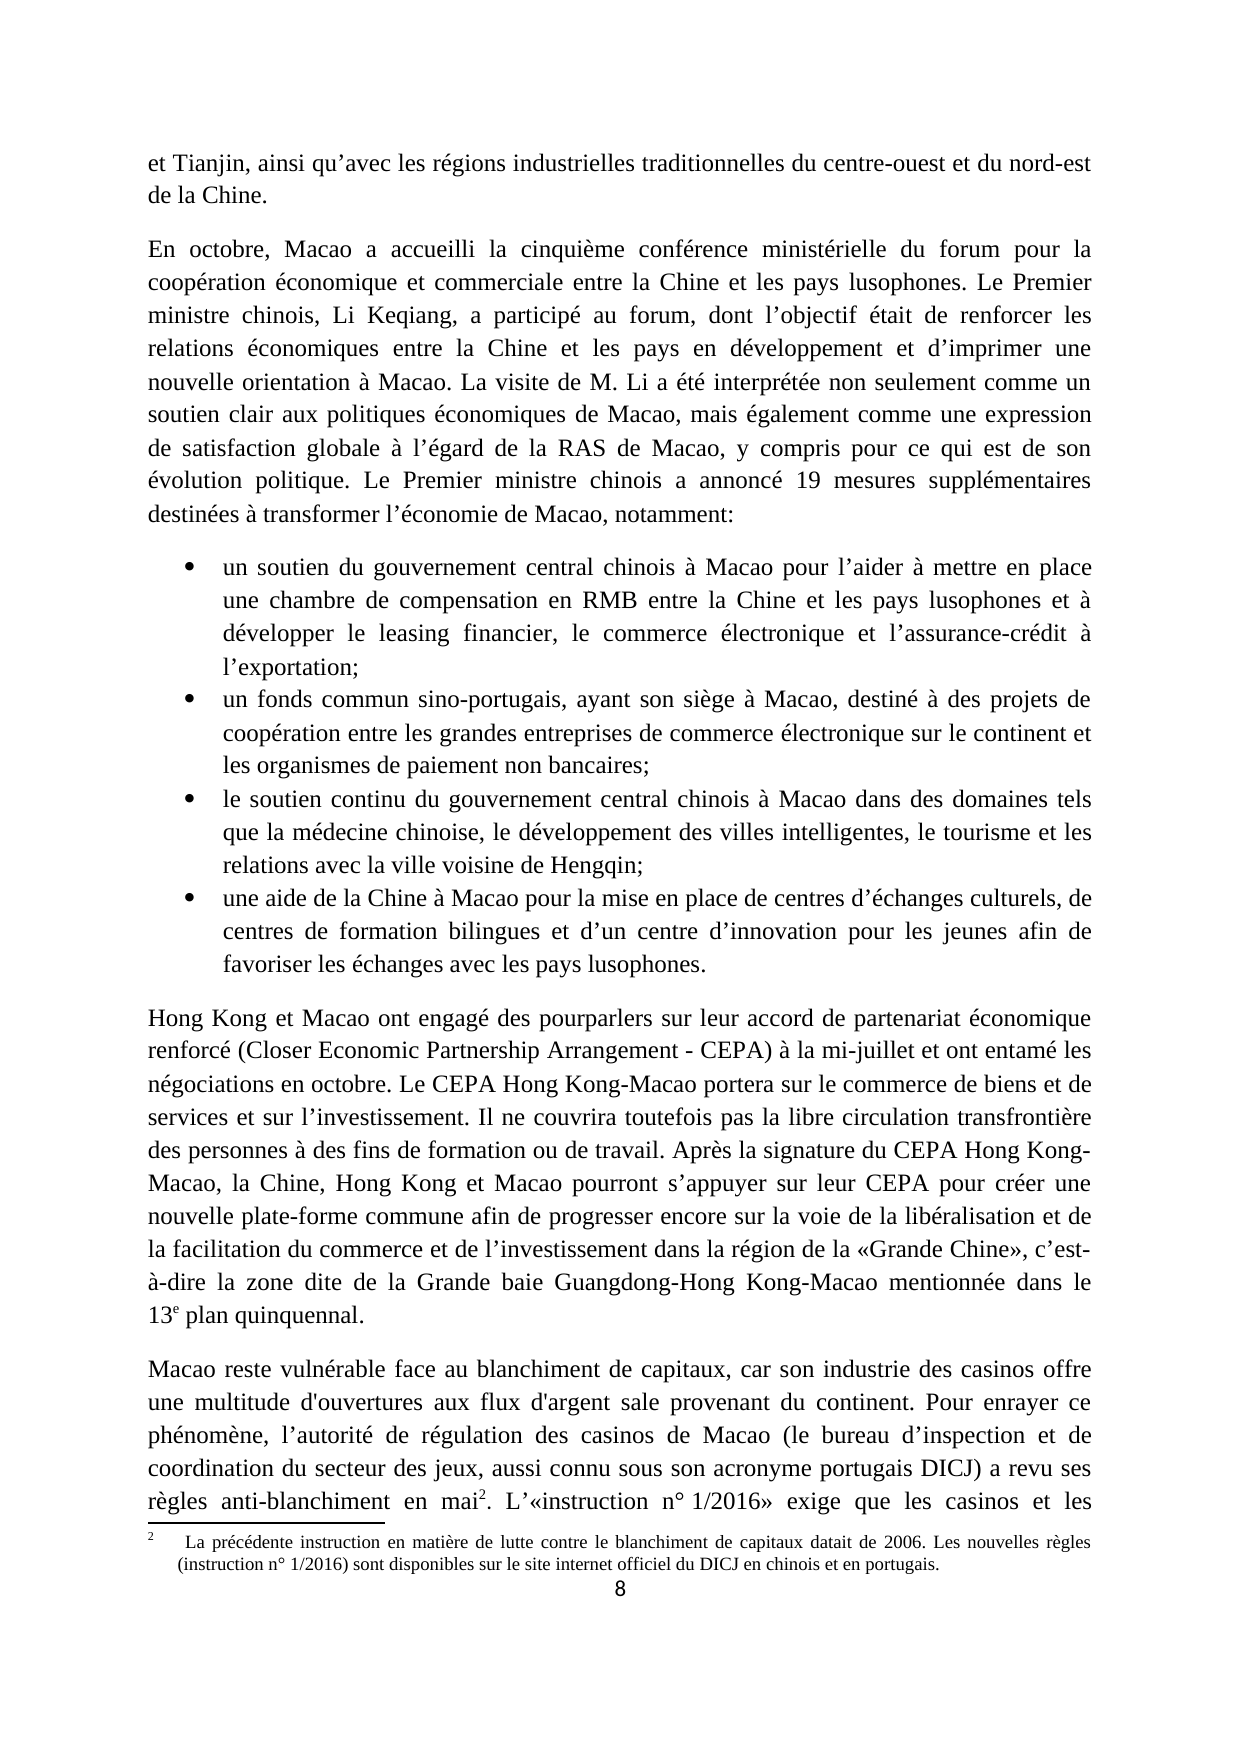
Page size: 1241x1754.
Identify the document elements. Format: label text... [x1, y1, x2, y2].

list un soutien du gouvernement central chinois à Macao pour l’aider à mettre en place une chambre de compensation en RMB entre la Chine et les pays lusophones et à développer le leasing financier, le commerce électronique et l’assurance-crédit à l’exportation; [185, 552, 1093, 680]
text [148, 148, 1093, 209]
list une aide de la Chine à Macao pour la mise en place de centres d’échanges culturels, de centres de formation bilingues et d’un centre d’innovation pour les jeunes afin de favoriser les échanges avec les pays lusophones. [185, 883, 1093, 977]
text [148, 1354, 1093, 1515]
text En octobre, Macao a accueilli la cinquième conférence ministérielle du forum pour la coopération économique et commerciale entre la Chine et les pays lusophones. Le Premier ministre chinois, Li Keqiang, a participé au forum, dont l’objectif était de renforcer les relations économiques entre la Chine et les pays en développement et d’imprimer une nouvelle orientation à Macao. La visite de M. Li a été interprétée non seulement comme un soutien clair aux politiques économiques de Macao, mais également comme une expression de satisfaction globale à l’égard de la RAS de Macao, y compris pour ce qui est de son évolution politique. Le Premier ministre chinois a annoncé 19 mesures supplémentaires destinées à transformer l’économie de Macao, notamment: [148, 234, 1093, 527]
text Hong Kong et Macao ont engagé des pourparlers sur leur accord de partenariat économique renforcé (Closer Economic Partnership Arrangement - CEPA) à la mi-juillet et ont entamé les négociations en octobre. Le CEPA Hong Kong-Macao portera sur le commerce de biens et de services et sur l’investissement. Il ne couvrira toutefois pas la libre circulation transfrontière des personnes à des fins de formation ou de travail. Après la signature du CEPA Hong Kong-Macao, la Chine, Hong Kong et Macao pourront s’appuyer sur leur CEPA pour créer une nouvelle plate-forme commune afin de progresser encore sur la voie de la libéralisation et de la facilitation du commerce et de l’investissement dans la région de la «Grande Chine», c’est-à-dire la zone dite de la Grande baie Guangdong-Hong Kong-Macao mentionnée dans le 13e plan quinquennal. [148, 1003, 1093, 1328]
list le soutien continu du gouvernement central chinois à Macao dans des domaines tels que la médecine chinoise, le développement des villes intelligentes, le tourisme et les relations avec la ville voisine de Hengqin; [185, 784, 1093, 878]
list un fonds commun sino-portugais, ayant son siège à Macao, destiné à des projets de coopération entre les grandes entreprises de commerce électronique sur le continent et les organismes de paiement non bancaires; [185, 684, 1093, 779]
